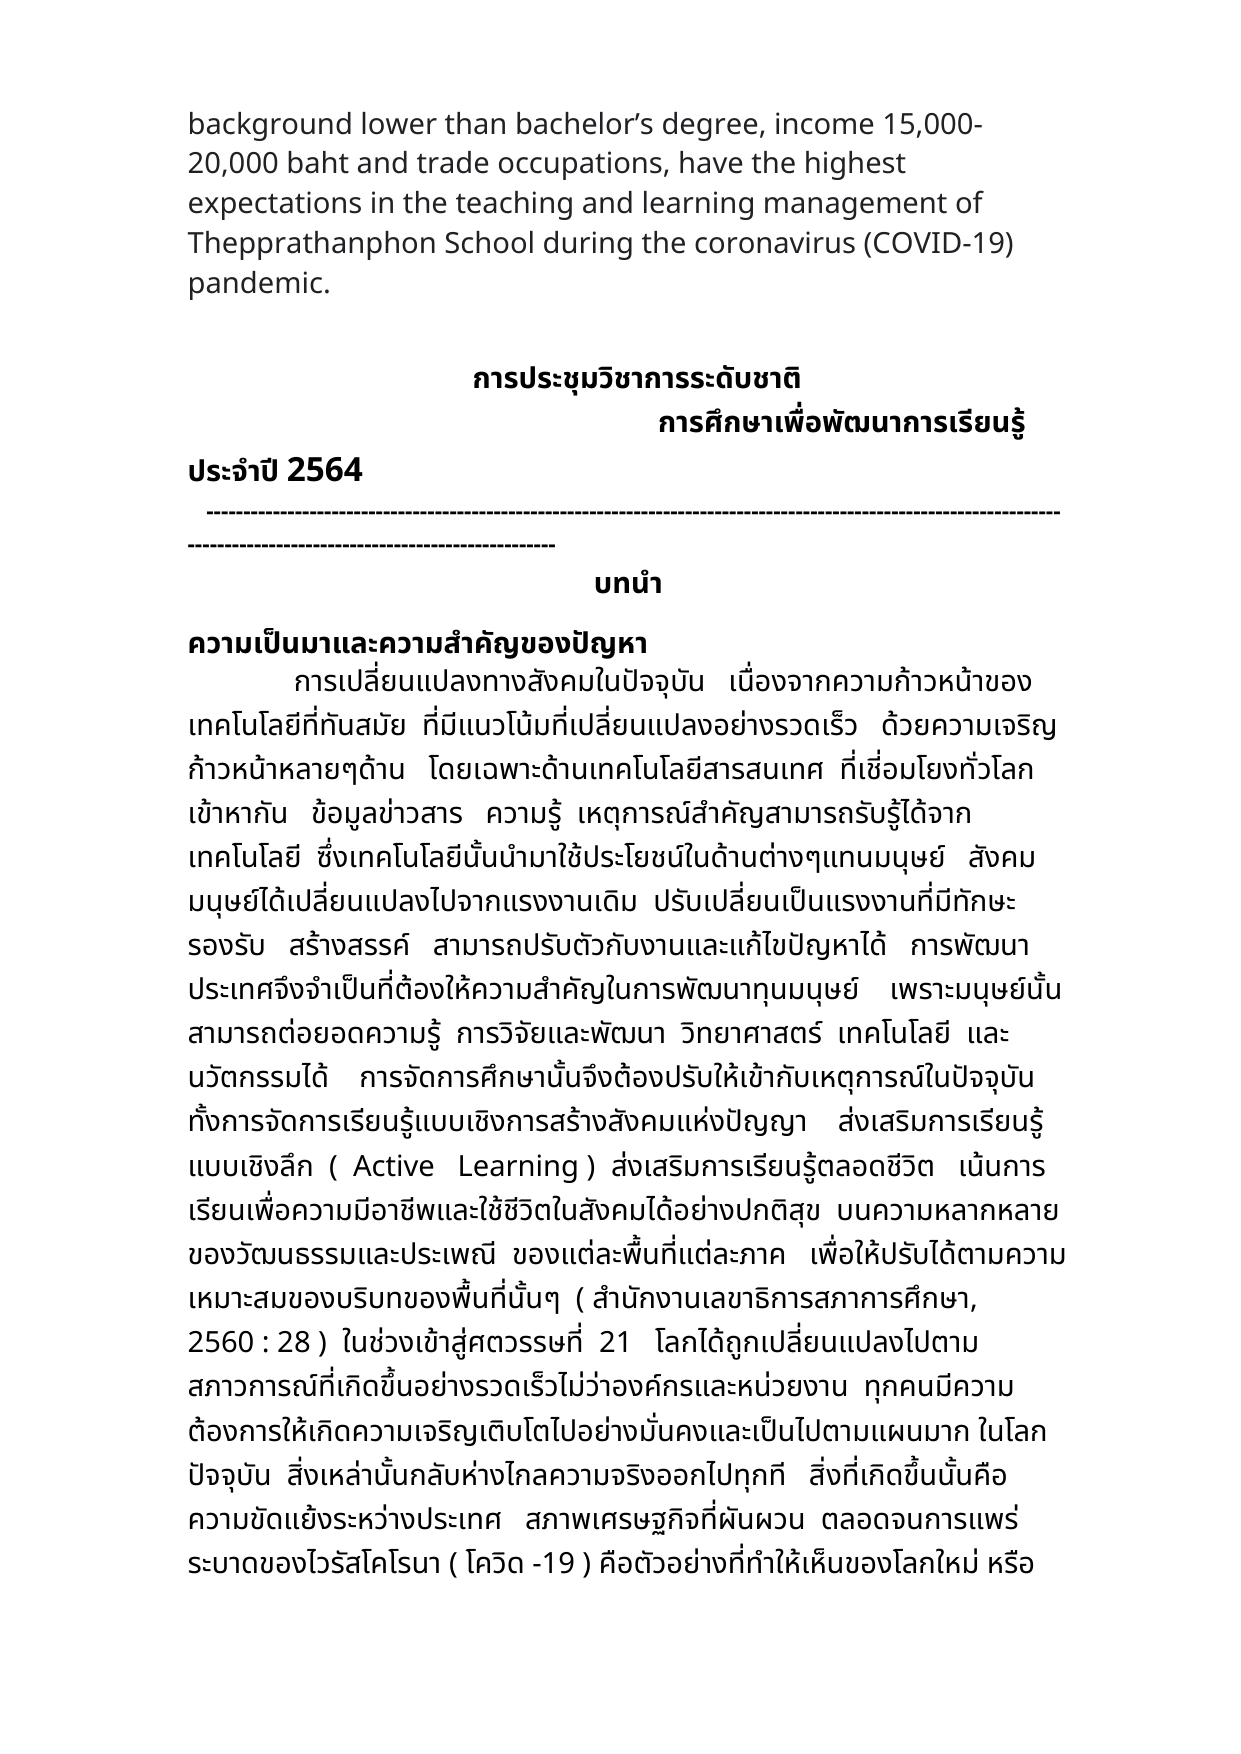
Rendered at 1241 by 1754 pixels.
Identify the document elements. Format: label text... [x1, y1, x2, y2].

text การศึกษาเพื่อพัฒนาการเรียนรู้ ประจำปี 2564 [187, 402, 1069, 495]
text ---------------------------------------------------------------------------------------------------------------------------------------------------------------------- [187, 495, 1069, 560]
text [187, 660, 1069, 1586]
text การประชุมวิชาการระดับชาติ [187, 358, 1069, 402]
text บทนำ [187, 562, 1069, 606]
text ความเป็นมาและความสำคัญของปัญหา [187, 626, 1069, 660]
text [187, 103, 1069, 302]
